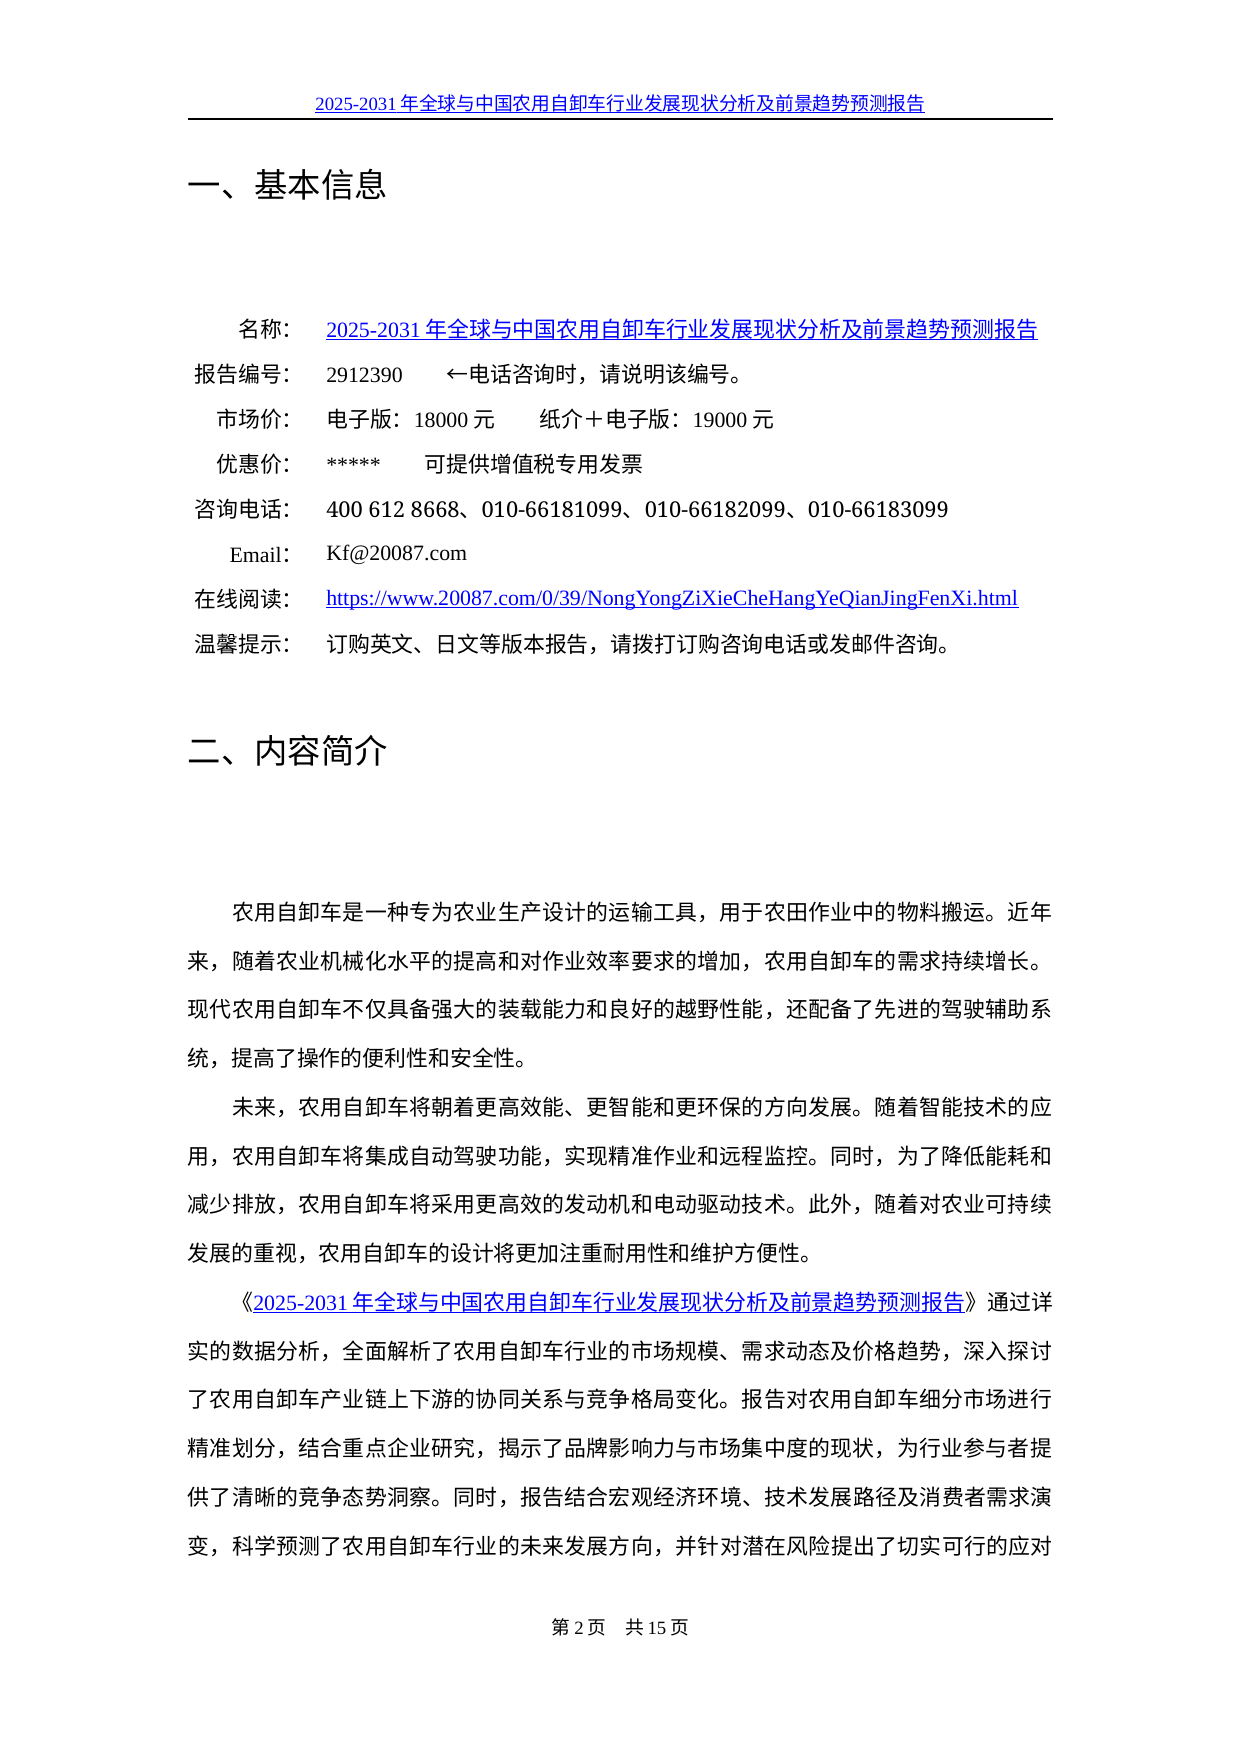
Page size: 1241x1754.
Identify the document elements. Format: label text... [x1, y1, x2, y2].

table_cell [315, 582, 1073, 627]
table_cell ***** 可提供增值税专用发票 [315, 447, 1073, 492]
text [187, 894, 1053, 1561]
title 一、基本信息 [187, 150, 1053, 215]
table_cell 在线阅读： [167, 582, 315, 627]
table_cell Email： [167, 537, 315, 582]
title 二、内容简介 [187, 717, 1053, 782]
table_cell 电子版：18000 元 纸介＋电子版：19000 元 [315, 402, 1073, 447]
table_cell 2912390 ←电话咨询时，请说明该编号。 [315, 357, 1073, 402]
table_cell 市场价： [167, 402, 315, 447]
table_cell Kf@20087.com [315, 537, 1073, 582]
table_cell 温馨提示： [167, 627, 315, 672]
table_cell 报告编号： [167, 357, 315, 402]
table_header 2025-2031年全球与中国农用自卸车行业发展现状分析及前景趋势预测报告 [315, 312, 1073, 357]
table_cell 400 612 8668、010-66181099、010-66182099、010-66183099 [315, 492, 1073, 537]
table_cell 咨询电话： [167, 492, 315, 537]
table_cell 优惠价： [167, 447, 315, 492]
table_header 名称： [167, 312, 315, 357]
table_cell 订购英文、日文等版本报告，请拨打订购咨询电话或发邮件咨询。 [315, 627, 1073, 672]
